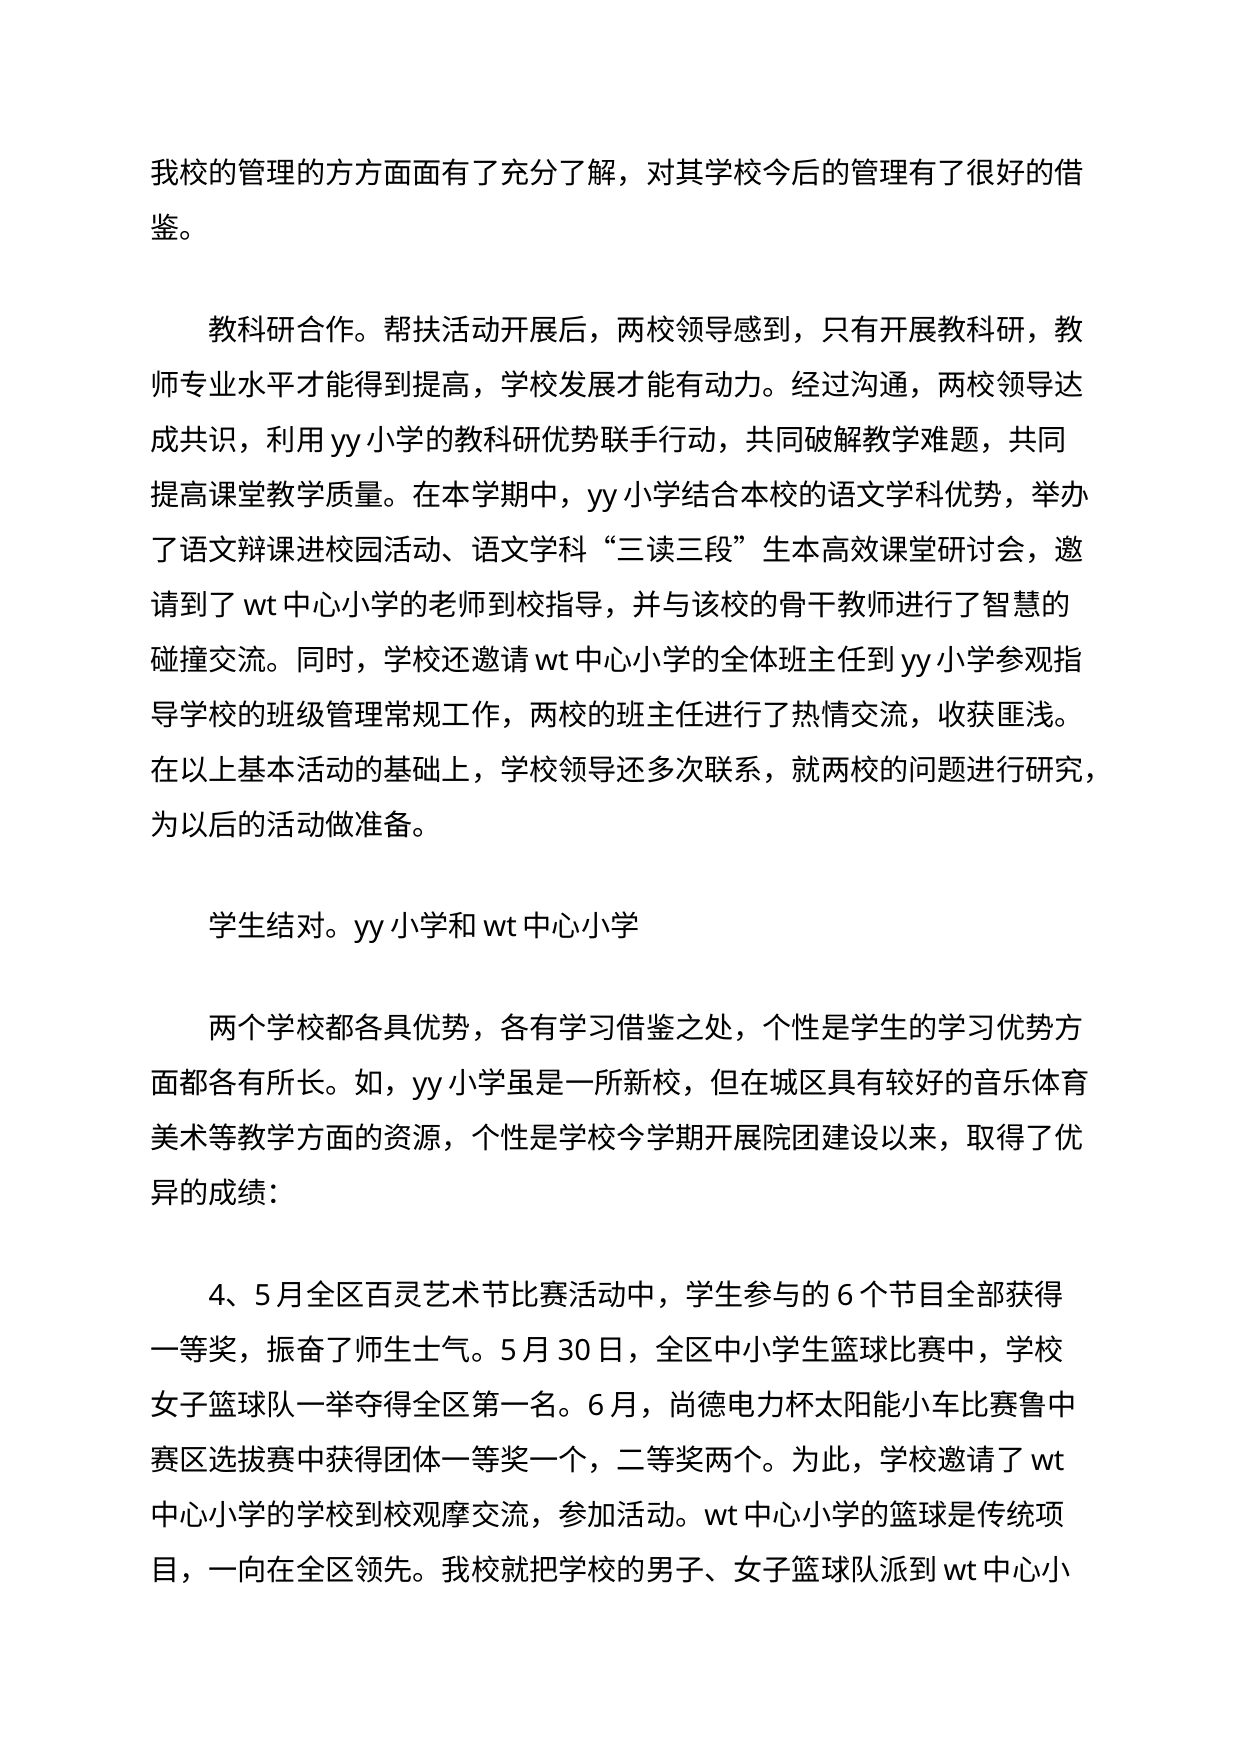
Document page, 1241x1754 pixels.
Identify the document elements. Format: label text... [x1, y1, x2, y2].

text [150, 150, 1090, 247]
text 教科研合作。帮扶活动开展后，两校领导感到，只有开展教科研，教师专业水平才能得到提高，学校发展才能有动力。经过沟通，两校领导达成共识，利用yy小学的教科研优势联手行动，共同破解教学难题，共同提高课堂教学质量。在本学期中，yy小学结合本校的语文学科优势，举办了语文辩课进校园活动、语文学科“三读三段”生本高效课堂研讨会，邀请到了wt中心小学的老师到校指导，并与该校的骨干教师进行了智慧的碰撞交流。同时，学校还邀请wt中心小学的全体班主任到yy小学参观指导学校的班级管理常规工作，两校的班主任进行了热情交流，收获匪浅。在以上基本活动的基础上，学校领导还多次联系，就两校的问题进行研究，为以后的活动做准备。 [150, 307, 1090, 843]
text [150, 1271, 1090, 1589]
text 两个学校都各具优势，各有学习借鉴之处，个性是学生的学习优势方面都各有所长。如，yy小学虽是一所新校，但在城区具有较好的音乐体育美术等教学方面的资源，个性是学校今学期开展院团建设以来，取得了优异的成绩： [150, 1005, 1090, 1212]
text 学生结对。yy小学和wt中心小学 [150, 903, 1090, 945]
